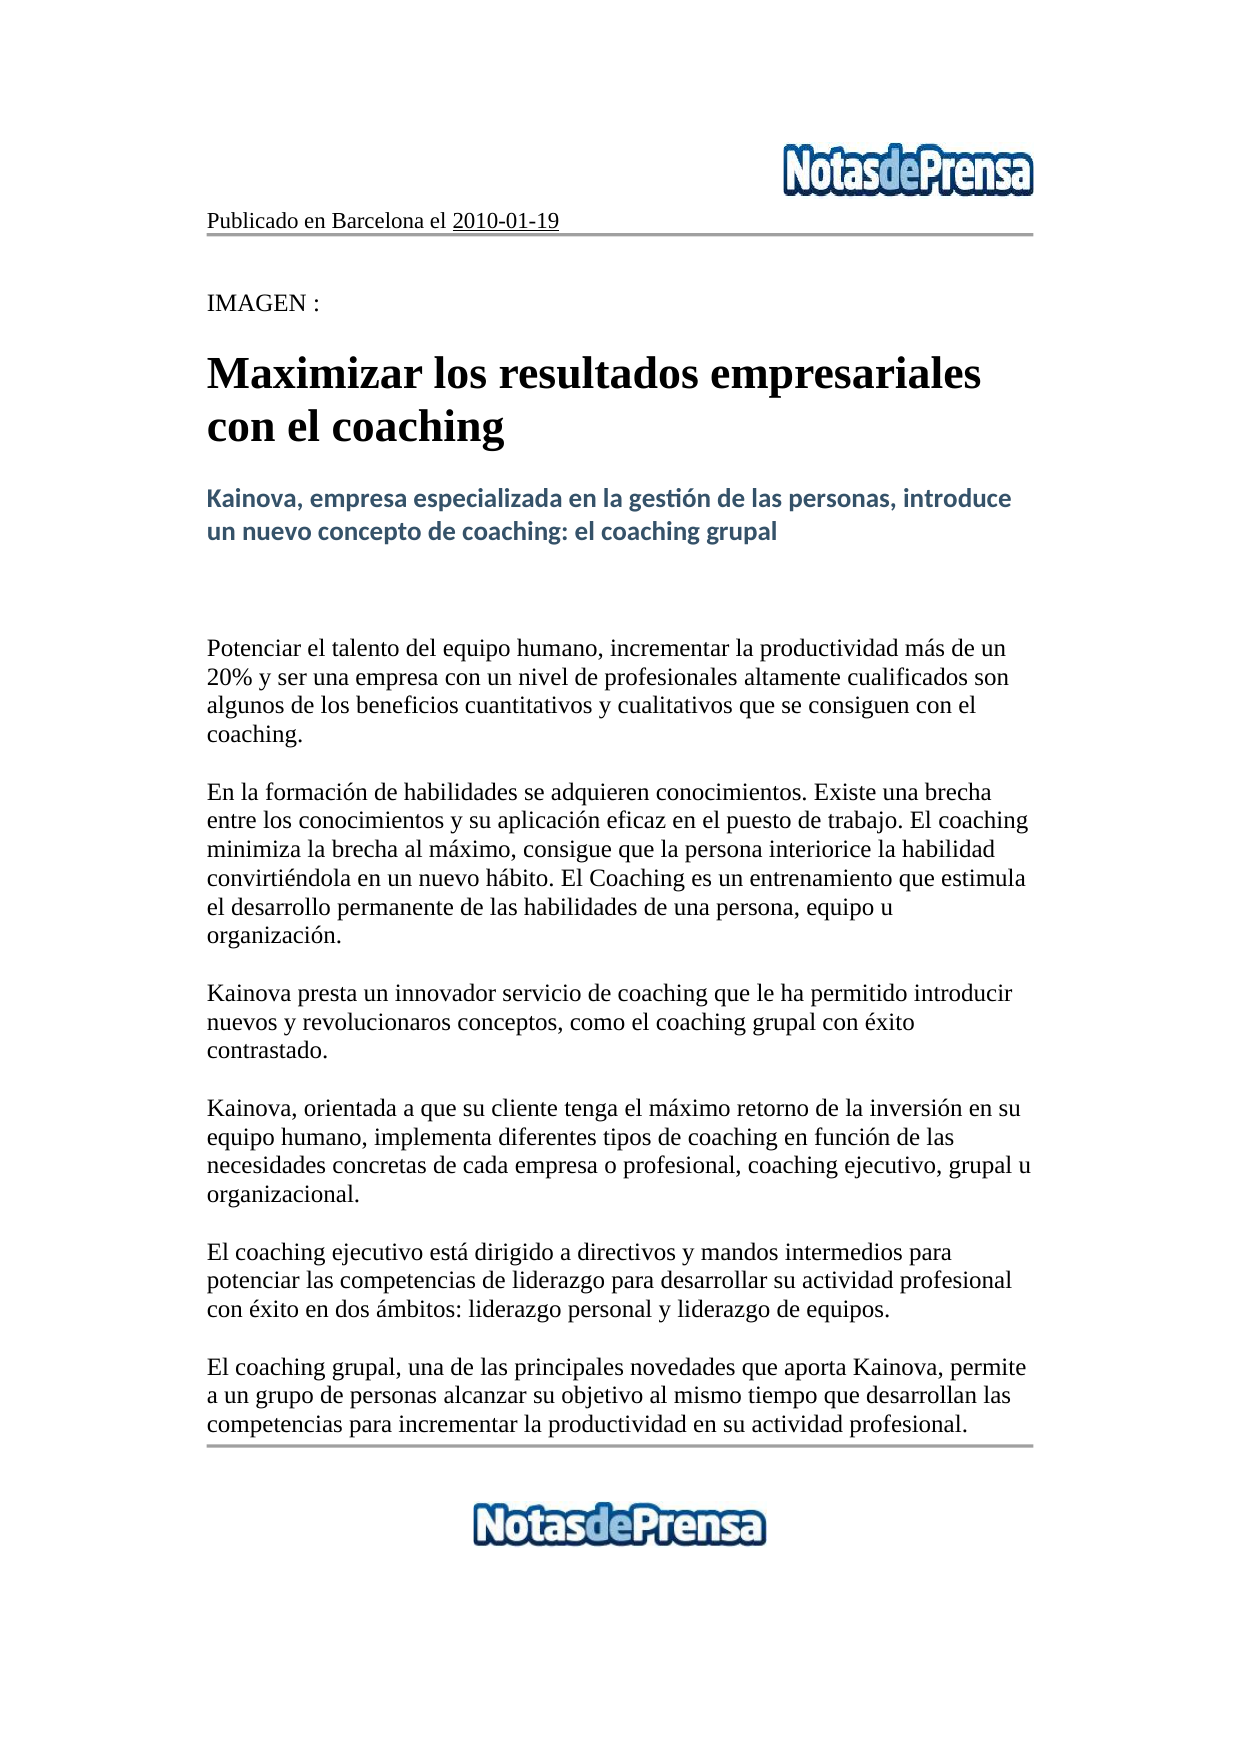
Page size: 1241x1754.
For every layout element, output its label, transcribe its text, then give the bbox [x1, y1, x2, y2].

picture [783, 142, 1034, 199]
subtitle Kainova, empresa especializada en la gestión de las personas, introduce un nuevo concepto de coaching: el coaching grupal [207, 481, 1033, 547]
picture [473, 1501, 767, 1548]
subtitle Maximizar los resultados empresariales con el coaching [207, 346, 1033, 452]
text IMAGEN : [207, 288, 1033, 317]
